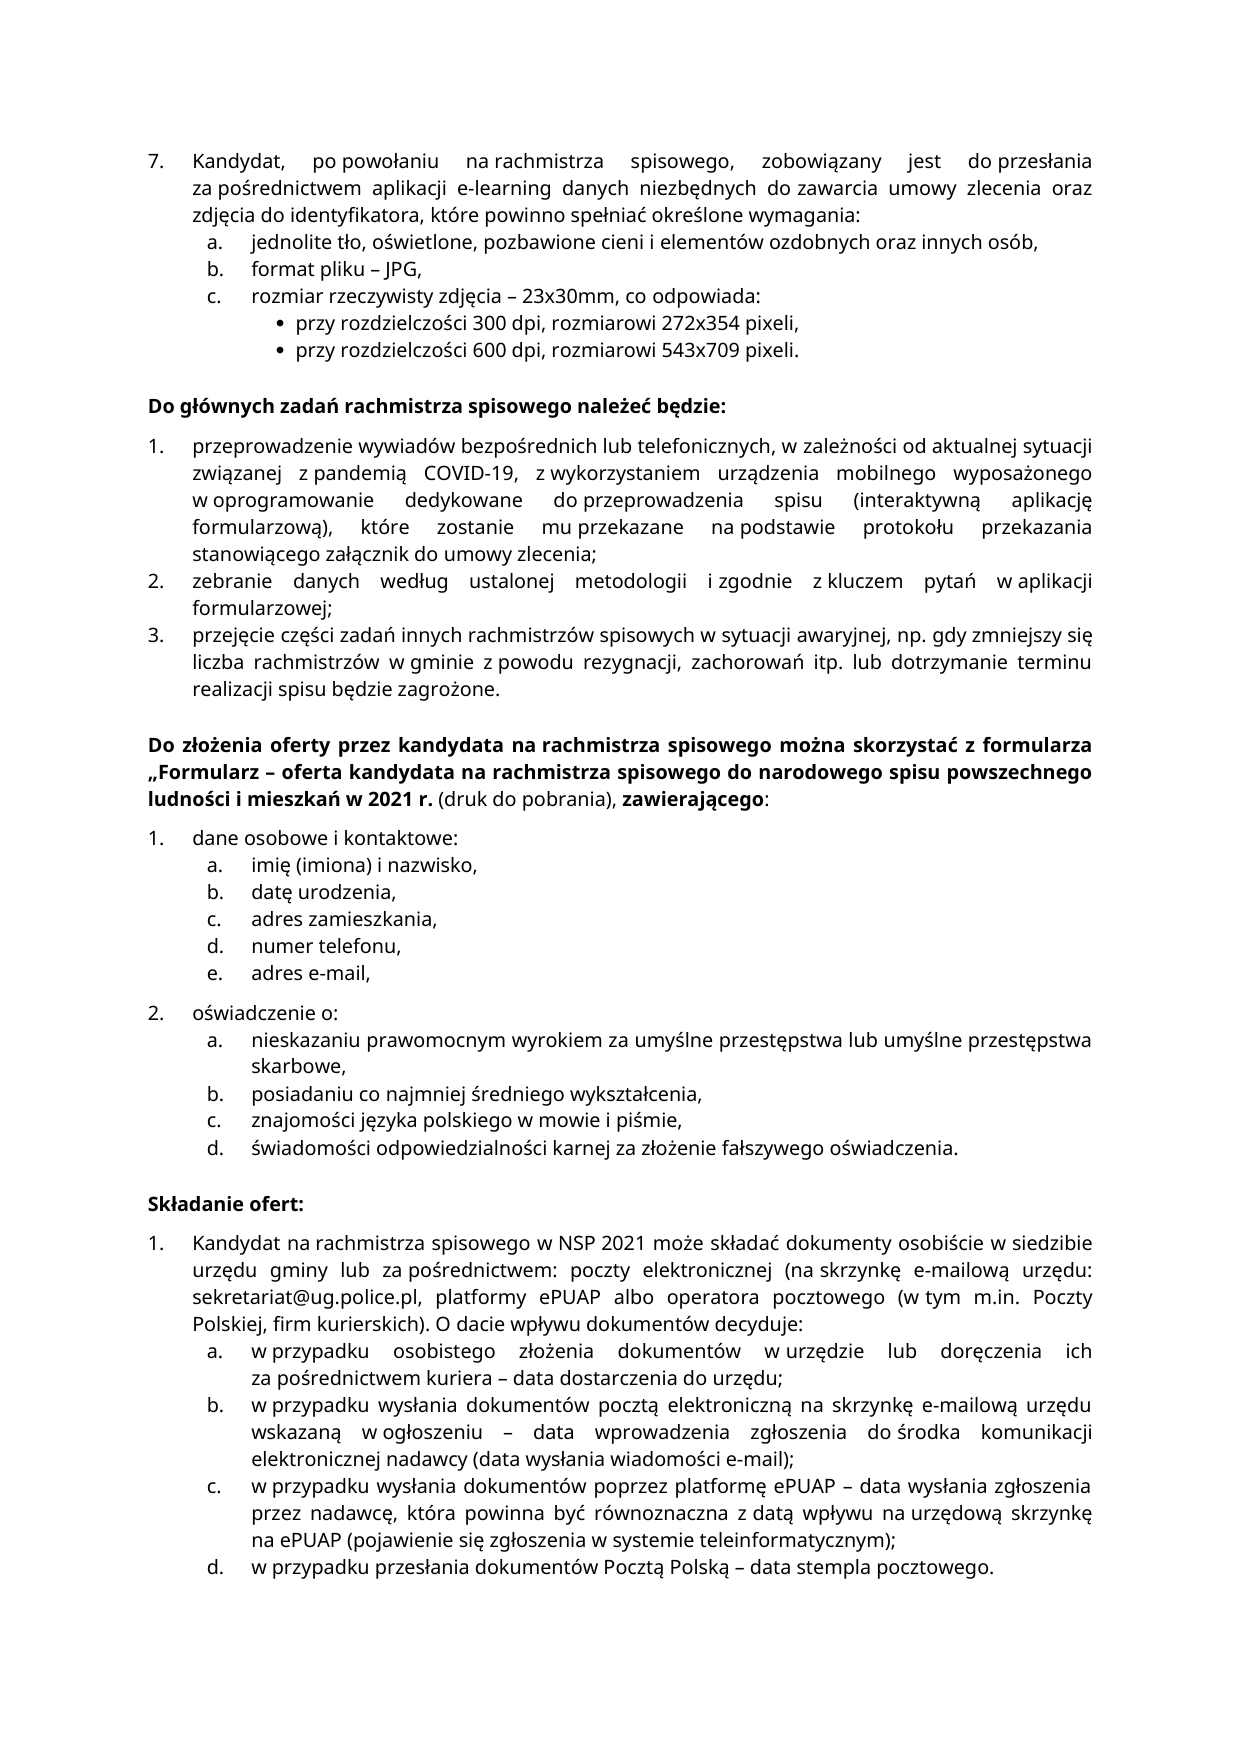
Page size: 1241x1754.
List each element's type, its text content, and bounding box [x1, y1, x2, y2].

list przeprowadzenie wywiadów bezpośrednich lub telefonicznych, w zależności od aktualnej sytuacji związanej z pandemią COVID-19, z wykorzystaniem urządzenia mobilnego wyposażonego w oprogramowanie dedykowane do przeprowadzenia spisu (interaktywną aplikację formularzową), które zostanie mu przekazane na podstawie protokołu przekazania stanowiącego załącznik do umowy zlecenia; [148, 432, 1093, 567]
list dane osobowe i kontaktowe: [148, 824, 1093, 851]
list w przypadku osobistego złożenia dokumentów w urzędzie lub doręczenia ich za pośrednictwem kuriera – data dostarczenia do urzędu; [207, 1337, 1093, 1391]
text Składanie ofert: [148, 1190, 1093, 1217]
list w przypadku przesłania dokumentów Pocztą Polską – data stempla pocztowego. [207, 1553, 1093, 1580]
list nieskazaniu prawomocnym wyrokiem za umyślne przestępstwa lub umyślne przestępstwa skarbowe, [207, 1026, 1093, 1080]
list Kandydat na rachmistrza spisowego w NSP 2021 może składać dokumenty osobiście w siedzibie urzędu gminy lub za pośrednictwem: poczty elektronicznej (na skrzynkę e-mailową urzędu: sekretariat@ug.police.pl, platformy ePUAP albo operatora pocztowego (w tym m.in. Poczty Polskiej, firm kurierskich). O dacie wpływu dokumentów decyduje: [148, 1229, 1093, 1337]
list imię (imiona) i nazwisko, [207, 851, 1093, 878]
list adres e-mail, [207, 959, 1093, 986]
list jednolite tło, oświetlone, pozbawione cieni i elementów ozdobnych oraz innych osób, [207, 228, 1093, 256]
list posiadaniu co najmniej średniego wykształcenia, [207, 1080, 1093, 1107]
list w przypadku wysłania dokumentów poprzez platformę ePUAP – data wysłania zgłoszenia przez nadawcę, która powinna być równoznaczna z datą wpływu na urzędową skrzynkę na ePUAP (pojawienie się zgłoszenia w systemie teleinformatycznym); [207, 1472, 1093, 1553]
list przy rozdzielczości 300 dpi, rozmiarowi 272x354 pixeli, [277, 309, 1093, 336]
list przy rozdzielczości 600 dpi, rozmiarowi 543x709 pixeli. [277, 336, 1093, 363]
list przejęcie części zadań innych rachmistrzów spisowych w sytuacji awaryjnej, np. gdy zmniejszy się liczba rachmistrzów w gminie z powodu rezygnacji, zachorowań itp. lub dotrzymanie terminu realizacji spisu będzie zagrożone. [148, 621, 1093, 702]
text Do złożenia oferty przez kandydata na rachmistrza spisowego można skorzystać z formularza „Formularz – oferta kandydata na rachmistrza spisowego do narodowego spisu powszechnego ludności i mieszkań w 2021 r. (druk do pobrania), zawierającego: [148, 731, 1093, 812]
list zebranie danych według ustalonej metodologii i zgodnie z kluczem pytań w aplikacji formularzowej; [148, 567, 1093, 621]
text Do głównych zadań rachmistrza spisowego należeć będzie: [148, 393, 1093, 419]
list adres zamieszkania, [207, 905, 1093, 932]
list w przypadku wysłania dokumentów pocztą elektroniczną na skrzynkę e-mailową urzędu wskazaną w ogłoszeniu – data wprowadzenia zgłoszenia do środka komunikacji elektronicznej nadawcy (data wysłania wiadomości e-mail); [207, 1391, 1093, 1472]
list rozmiar rzeczywisty zdjęcia – 23x30mm, co odpowiada: [207, 282, 1093, 309]
list znajomości języka polskiego w mowie i piśmie, [207, 1107, 1093, 1134]
list oświadczenie o: [148, 999, 1093, 1026]
list Kandydat, po powołaniu na rachmistrza spisowego, zobowiązany jest do przesłania za pośrednictwem aplikacji e-learning danych niezbędnych do zawarcia umowy zlecenia oraz zdjęcia do identyfikatora, które powinno spełniać określone wymagania: [148, 148, 1093, 228]
list datę urodzenia, [207, 878, 1093, 905]
list świadomości odpowiedzialności karnej za złożenie fałszywego oświadczenia. [207, 1134, 1093, 1161]
list format pliku – JPG, [207, 256, 1093, 282]
list numer telefonu, [207, 932, 1093, 959]
